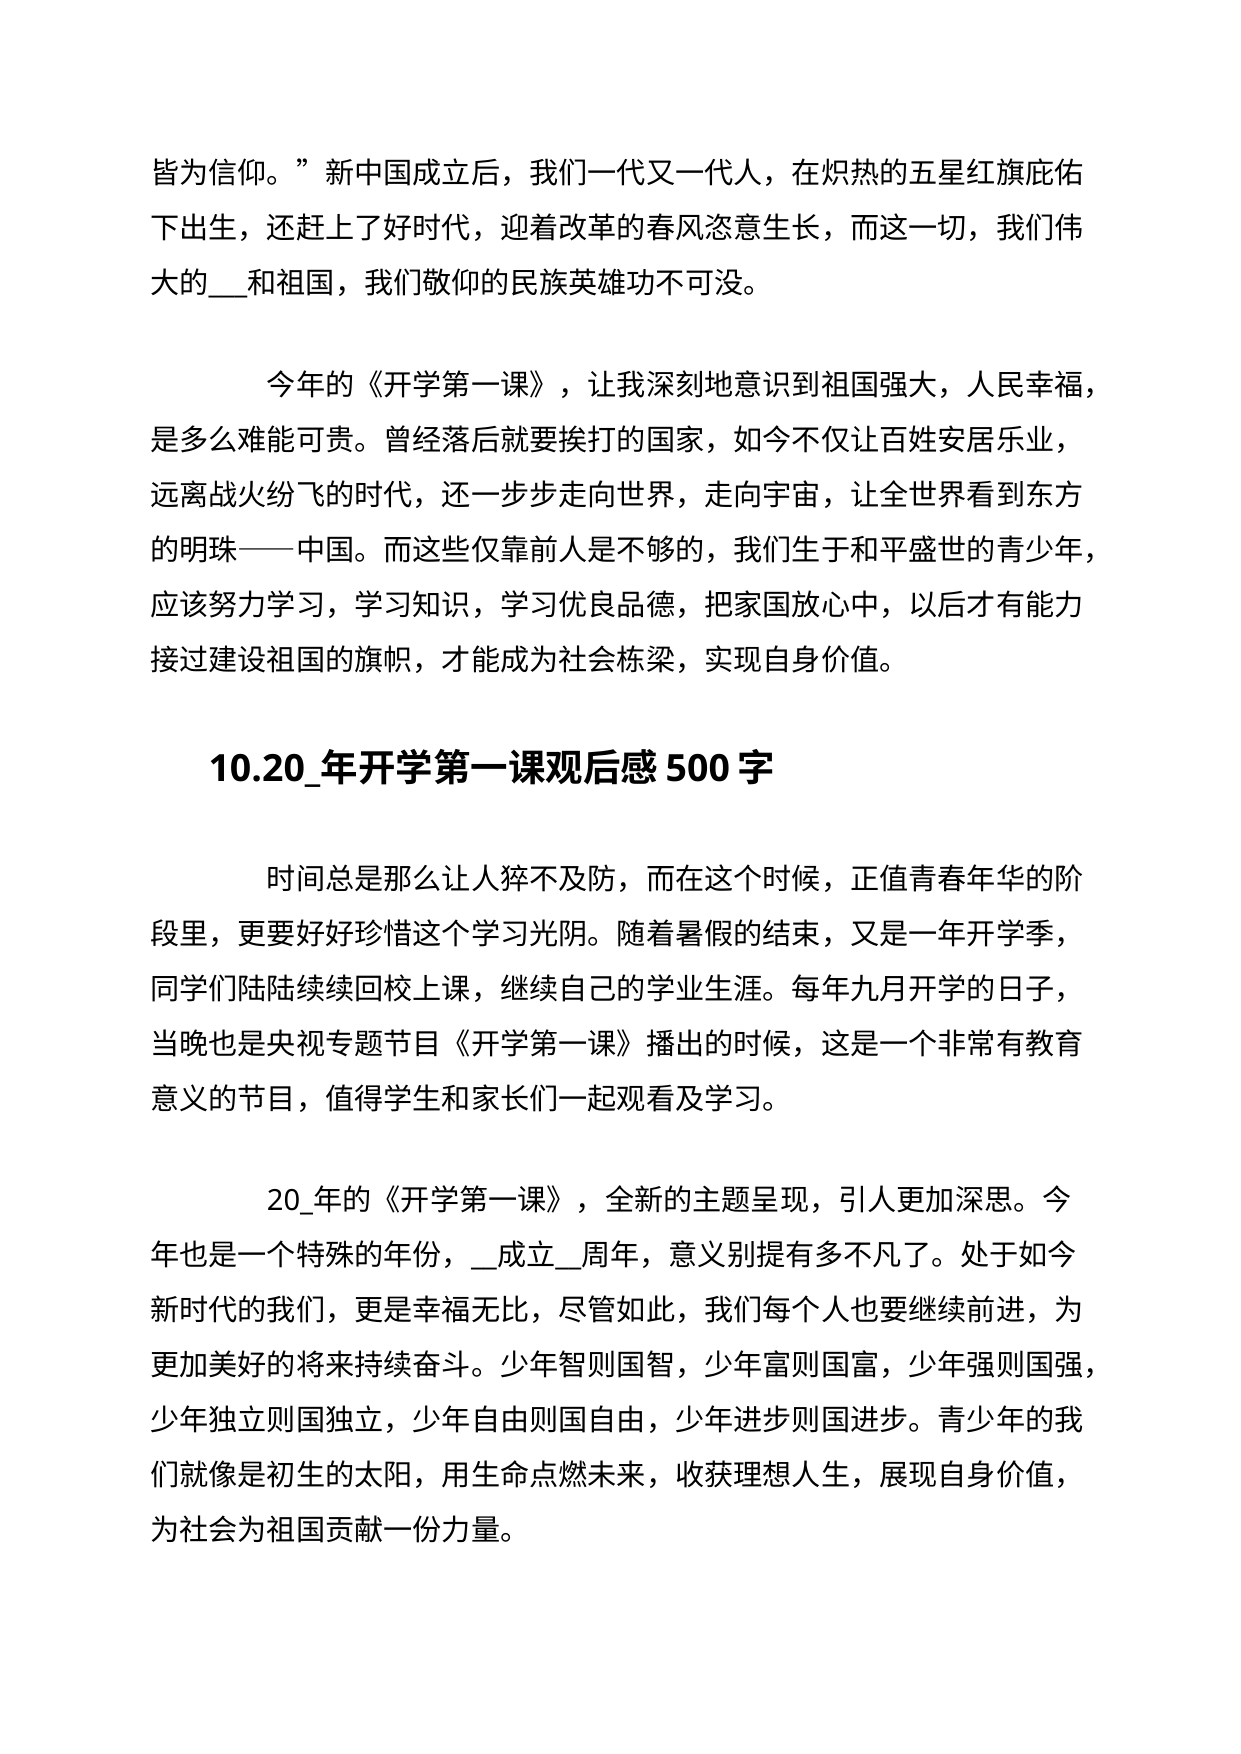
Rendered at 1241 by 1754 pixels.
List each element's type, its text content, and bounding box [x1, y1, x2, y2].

text 时间总是那么让人猝不及防，而在这个时候，正值青春年华的阶段里，更要好好珍惜这个学习光阴。随着暑假的结束，又是一年开学季，同学们陆陆续续回校上课，继续自己的学业生涯。每年九月开学的日子，当晚也是央视专题节目《开学第一课》播出的时候，这是一个非常有教育意义的节目，值得学生和家长们一起观看及学习。 [150, 856, 1090, 1117]
text 20_年的《开学第一课》，全新的主题呈现，引人更加深思。今年也是一个特殊的年份，__成立__周年，意义别提有多不凡了。处于如今新时代的我们，更是幸福无比，尽管如此，我们每个人也要继续前进，为更加美好的将来持续奋斗。少年智则国智，少年富则国富，少年强则国强，少年独立则国独立，少年自由则国自由，少年进步则国进步。青少年的我们就像是初生的太阳，用生命点燃未来，收获理想人生，展现自身价值，为社会为祖国贡献一份力量。 [150, 1177, 1090, 1549]
text 今年的《开学第一课》，让我深刻地意识到祖国强大，人民幸福，是多么难能可贵。曾经落后就要挨打的国家，如今不仅让百姓安居乐业，远离战火纷飞的时代，还一步步走向世界，走向宇宙，让全世界看到东方的明珠——中国。而这些仅靠前人是不够的，我们生于和平盛世的青少年，应该努力学习，学习知识，学习优良品德，把家国放心中，以后才有能力接过建设祖国的旗帜，才能成为社会栋梁，实现自身价值。 [150, 362, 1090, 678]
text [150, 150, 1090, 302]
text 10.20_年开学第一课观后感500字 [150, 738, 1090, 792]
